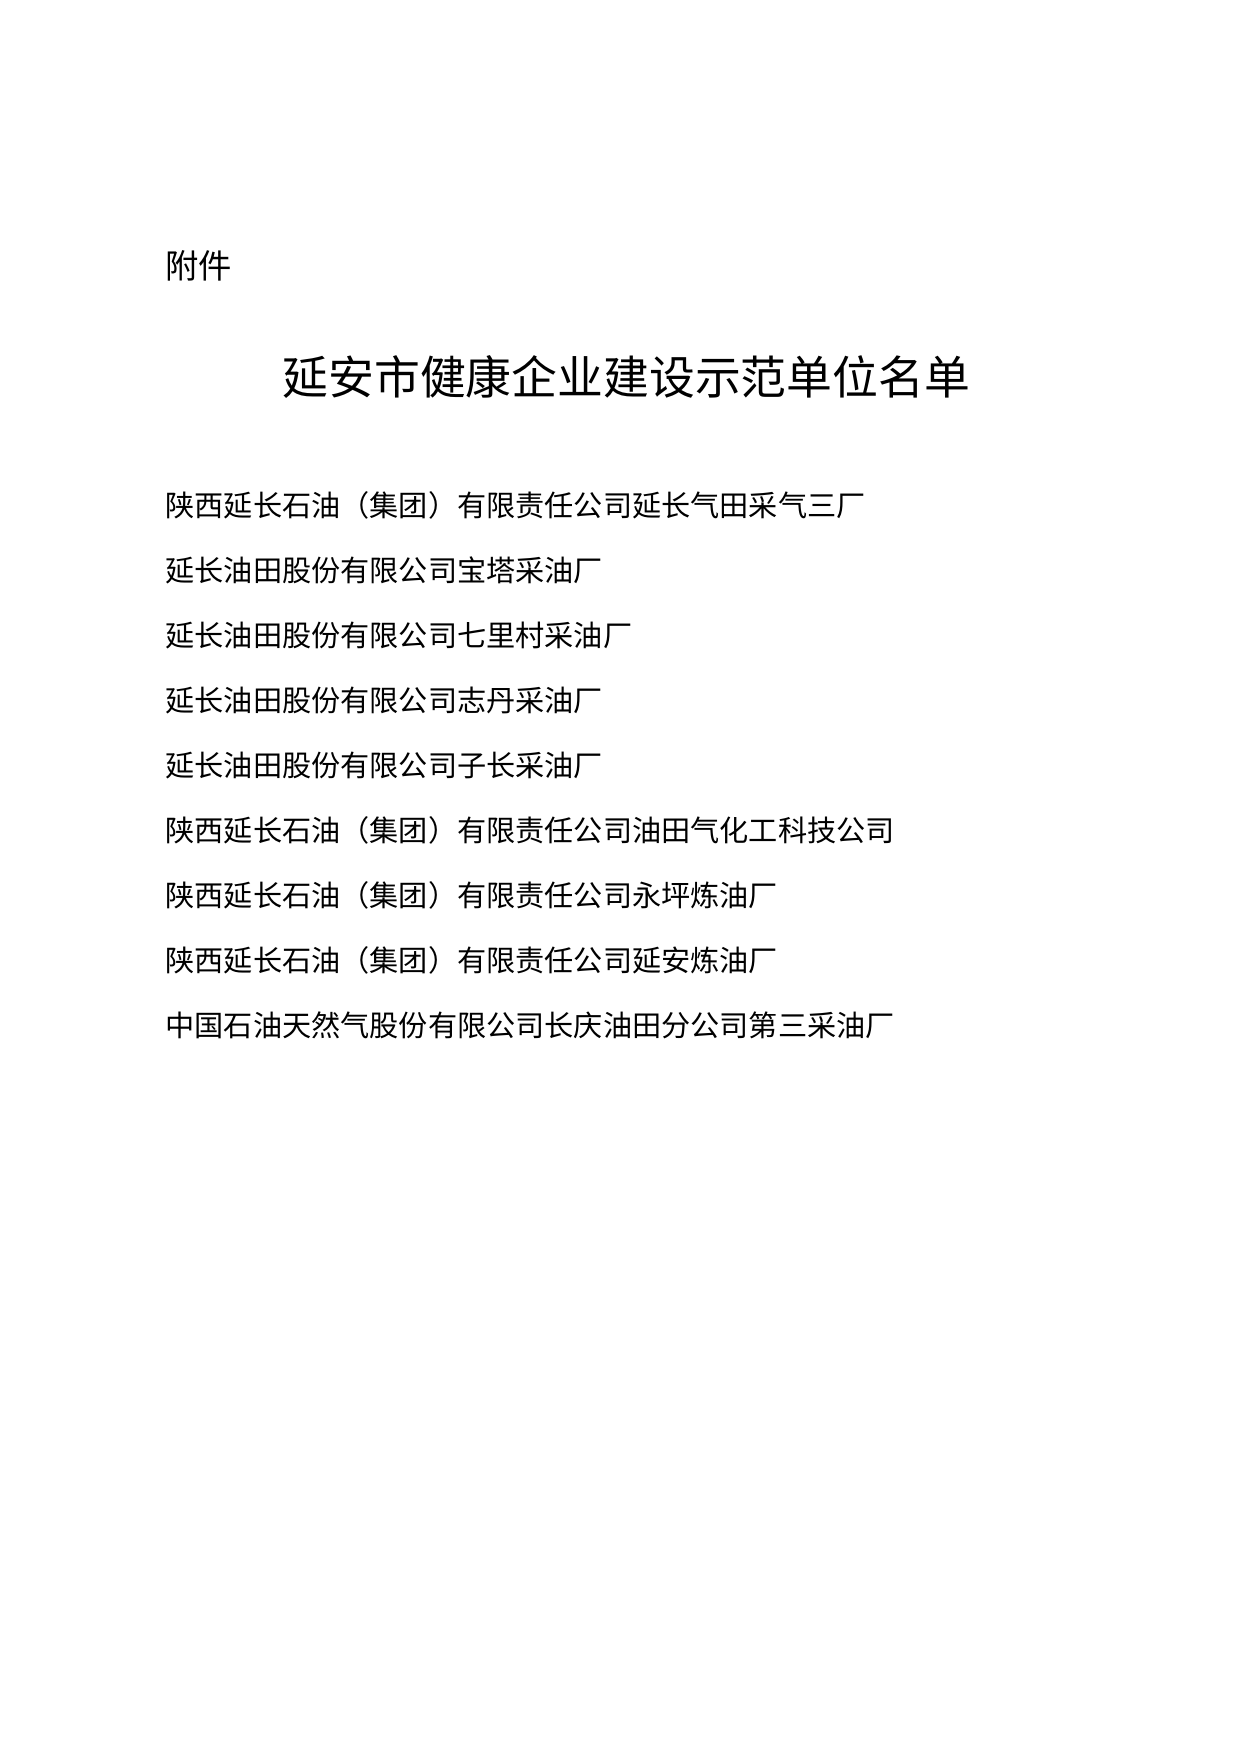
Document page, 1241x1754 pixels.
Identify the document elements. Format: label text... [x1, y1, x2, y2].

text 陕西延长石油（集团）有限责任公司永坪炼油厂 [165, 861, 1087, 926]
text 陕西延长石油（集团）有限责任公司油田气化工科技公司 [165, 796, 1087, 861]
text 附件 [165, 231, 1087, 290]
text 延长油田股份有限公司志丹采油厂 [165, 666, 1087, 731]
text 延长油田股份有限公司七里村采油厂 [165, 601, 1087, 666]
text 陕西延长石油（集团）有限责任公司延安炼油厂 [165, 926, 1087, 991]
text 延长油田股份有限公司宝塔采油厂 [165, 536, 1087, 601]
text 延安市健康企业建设示范单位名单 [165, 348, 1087, 406]
text 延长油田股份有限公司子长采油厂 [165, 731, 1087, 796]
text 中国石油天然气股份有限公司长庆油田分公司第三采油厂 [165, 991, 1087, 1056]
text 陕西延长石油（集团）有限责任公司延长气田采气三厂 [165, 471, 1087, 536]
